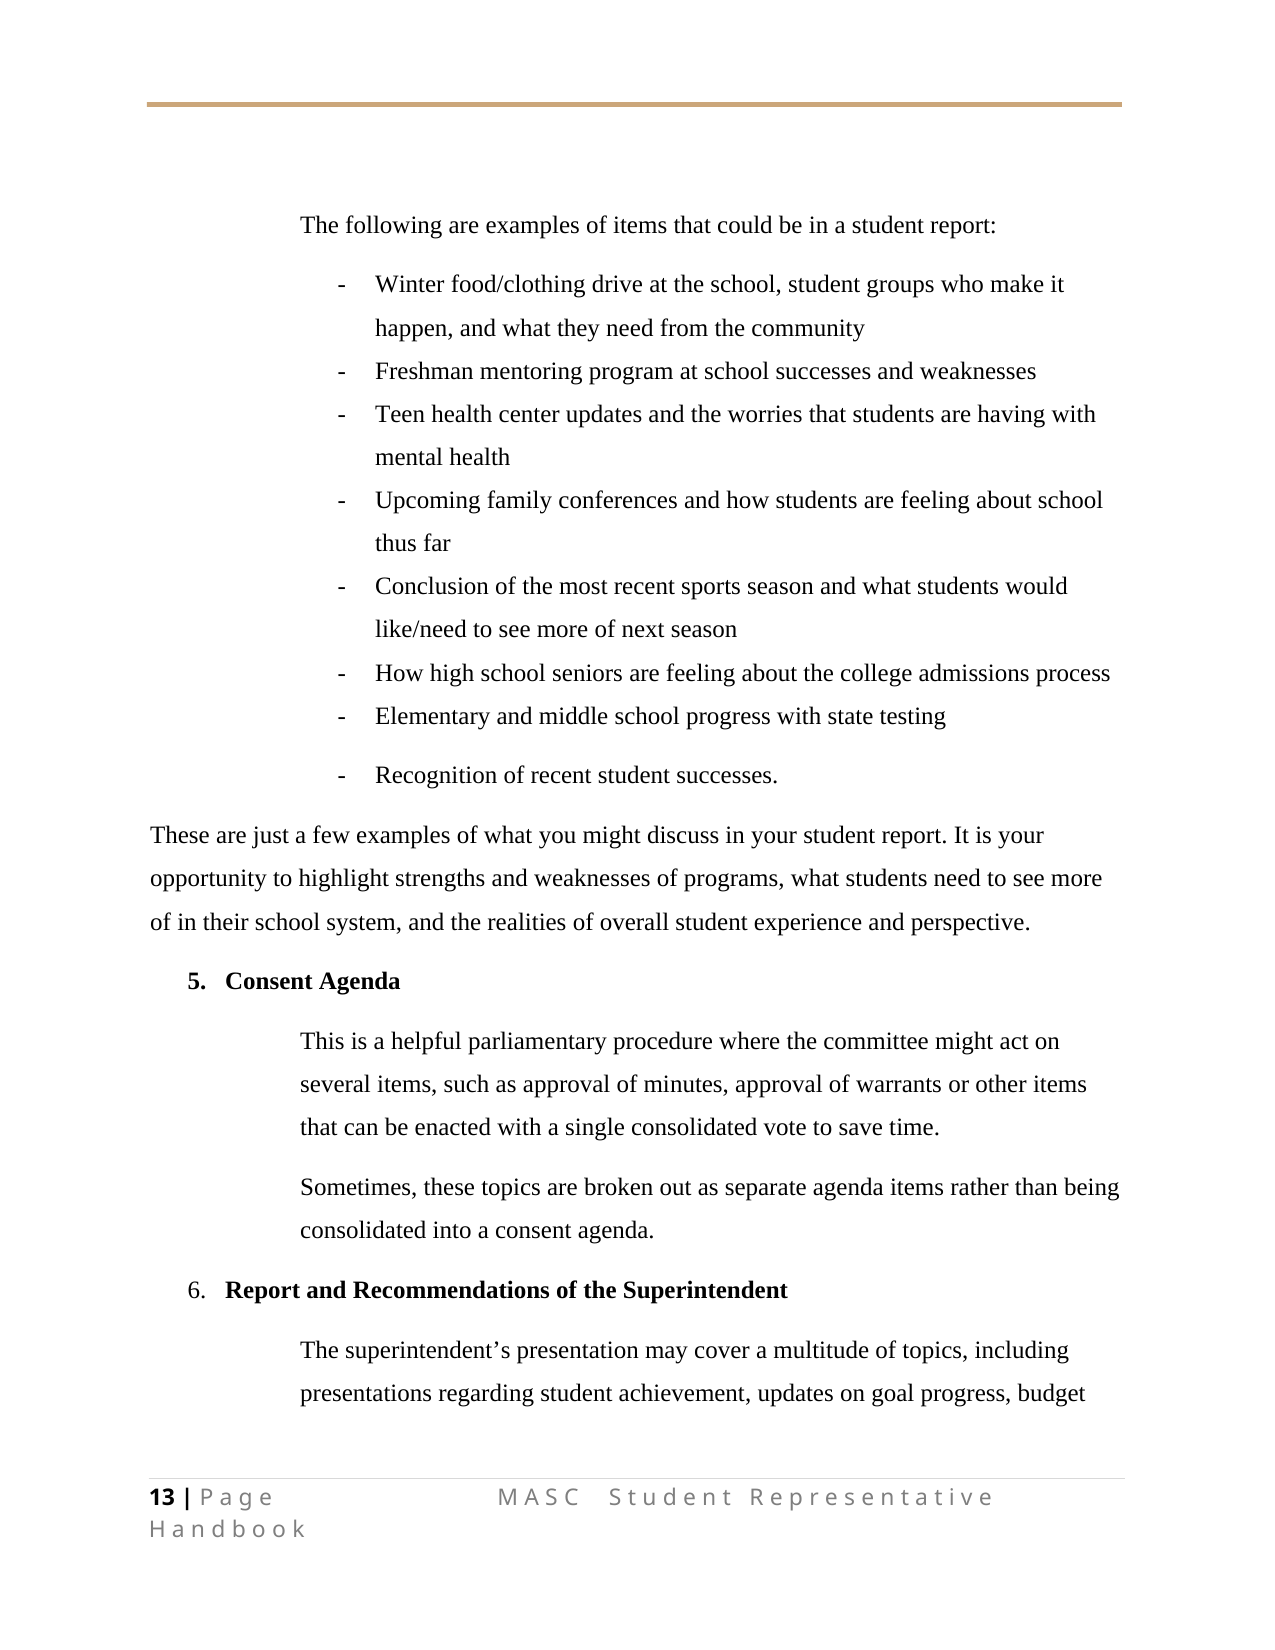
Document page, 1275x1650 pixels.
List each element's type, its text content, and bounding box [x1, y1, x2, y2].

picture [146, 102, 1122, 107]
list How high school seniors are feeling about the college admissions process [337, 658, 1125, 686]
text These are just a few examples of what you might discuss in your student report. It is your opportunity to highlight strengths and weaknesses of programs, what students need to see more of in their school system, and the realities of overall student experience and perspective. [150, 820, 1125, 935]
list Consent Agenda [187, 966, 1125, 995]
list Winter food/clothing drive at the school, student groups who make it happen, and what they need from the community [337, 269, 1125, 341]
text The following are examples of items that could be in a student report: [300, 210, 1125, 238]
list Conclusion of the most recent sports season and what students would like/need to see more of next season [337, 571, 1125, 643]
list Teen health center updates and the worries that students are having with mental health [337, 399, 1125, 471]
list Upcoming family conferences and how students are feeling about school thus far [337, 485, 1125, 557]
list Freshman mentoring program at school successes and weaknesses [337, 356, 1125, 384]
text Sometimes, these topics are broken out as separate agenda items rather than being consolidated into a consent agenda. [300, 1172, 1125, 1244]
list Elementary and middle school progress with state testing [337, 701, 1125, 729]
text This is a helpful parliamentary procedure where the committee might act on several items, such as approval of minutes, approval of warrants or other items that can be enacted with a single consolidated vote to save time. [300, 1026, 1125, 1141]
list Recognition of recent student successes. [337, 761, 1125, 789]
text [300, 1335, 1125, 1407]
list Report and Recommendations of the Superintendent [187, 1275, 1125, 1304]
